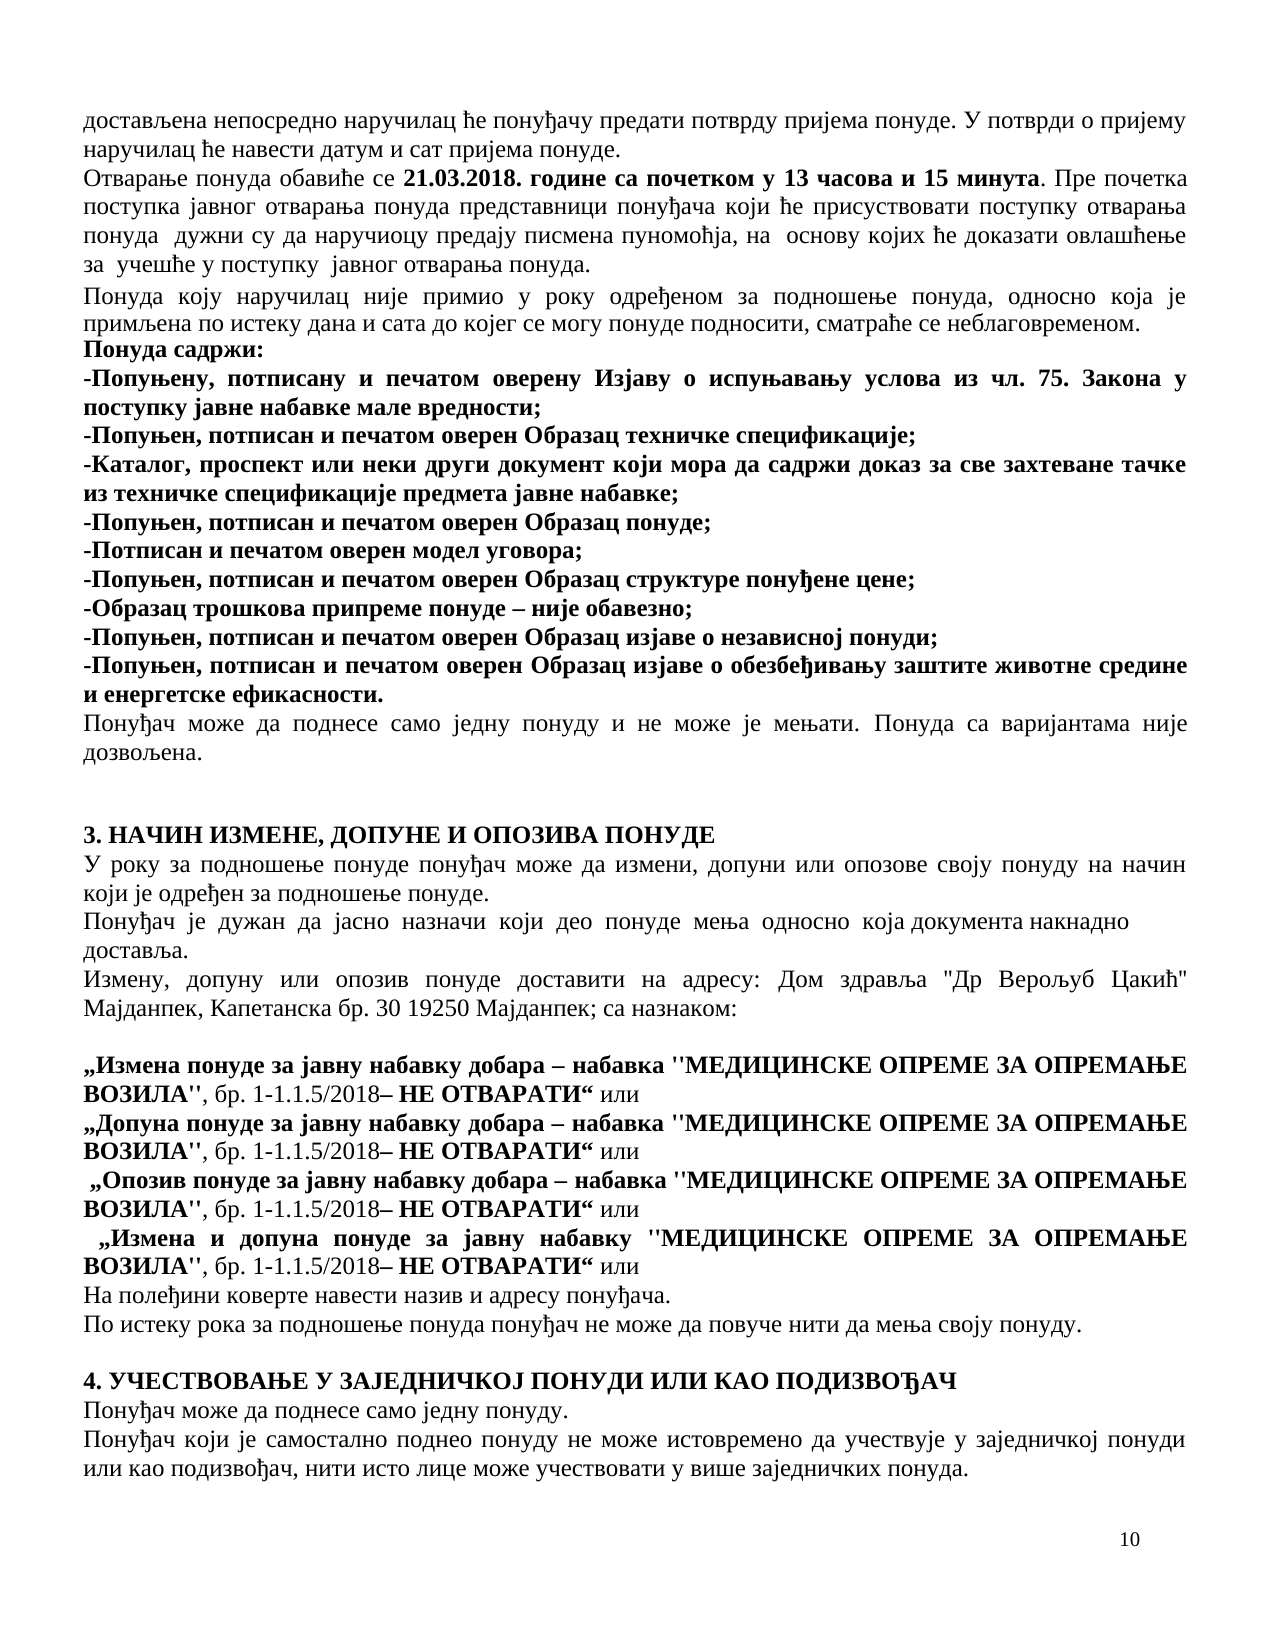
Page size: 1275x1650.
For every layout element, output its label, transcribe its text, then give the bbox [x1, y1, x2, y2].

text 4. УЧЕСТВОВАЊЕ У ЗАЈЕДНИЧКОЈ ПОНУДИ ИЛИ КАО ПОДИЗВОЂАЧ [83, 1366, 1188, 1395]
text Понуђач који је самостално поднео понуду не може истовремено да учествује у заједничкој понуди или као подизвођач, нити исто лице може учествовати у више заједничких понуда. [83, 1424, 1188, 1481]
text Отварање понуда обавиће се 21.03.2018. године са почетком у 13 часова и 15 минута. Пре почетка поступка јавног отварања понуда представници понуђача који ће присуствовати поступку отварања понуда дужни су да наручиоцу предају писмена пуномоћја, на основу којих ће доказати овлашћење за учешће у поступку јавног отварања понуда. [83, 163, 1188, 278]
text 3. НАЧИН ИЗМЕНЕ, ДОПУНЕ И ОПОЗИВА ПОНУДЕ [83, 820, 1188, 849]
text У року за подношење понуде понуђач може да измени, допуни или опозове своју понуду на начин који је одређен за подношење понуде. [83, 849, 1188, 906]
text -Образац трошкова припреме понуде – није обавезно; [83, 593, 1188, 622]
text „Опозив понуде за јавну набавку добара – набавка ''МЕДИЦИНСКЕ ОПРЕМЕ ЗА ОПРЕМАЊЕ ВОЗИЛА'', бр. 1-1.1.5/2018– НЕ ОТВАРАТИ“ или [83, 1165, 1188, 1223]
text -Попуњен, потписан и печатом оверен Образац понуде; [83, 507, 1188, 536]
text -Попуњен, потписан и печатом оверен Образац техничке спецификације; [83, 421, 1188, 449]
text Понуђач је дужан да јасно назначи који део понуде мења односно која документа накнадно доставља. [83, 906, 1188, 964]
text -Попуњен, потписан и печатом оверен Образац изјаве о обезбеђивању заштите животне средине и енергетске ефикасности. [83, 651, 1188, 708]
text По истеку рока за подношење понуда понуђач не може да повуче нити да мења своју понуду. [83, 1309, 1188, 1338]
text Понуђач може да поднесе само једну понуду и не може је мењати. Понуда са варијантама није дозвољена. [83, 708, 1188, 766]
text -Попуњен, потписан и печатом оверен Образац структуре понуђене цене; [83, 564, 1188, 593]
text „Измена понуде за јавну набавку добара – набавка ''МЕДИЦИНСКЕ ОПРЕМЕ ЗА ОПРЕМАЊЕ ВОЗИЛА'', бр. 1-1.1.5/2018– НЕ ОТВАРАТИ“ или [83, 1050, 1188, 1108]
text Понуда садржи: [83, 336, 1188, 363]
text -Попуњену, потписану и печатом оверену Изјаву о испуњавању услова из чл. 75. Закона у поступку јавне набавке мале вредности; [83, 363, 1188, 421]
text Понуђач може да поднесе само једну понуду. [83, 1395, 1188, 1424]
text Измену, допуну или опозив понуде доставити на адресу: Дом здравља ''Др Верољуб Цакић'' Мајданпек, Капетанска бр. 30 19250 Мајданпек; са назнаком: [83, 964, 1188, 1021]
text -Каталог, проспект или неки други документ који мора да садржи доказ за све захтеване тачке из техничке спецификације предмета јавне набавке; [83, 449, 1188, 507]
text „Допуна понуде за јавну набавку добара – набавка ''МЕДИЦИНСКЕ ОПРЕМЕ ЗА ОПРЕМАЊЕ ВОЗИЛА'', бр. 1-1.1.5/2018– НЕ ОТВАРАТИ“ или [83, 1108, 1188, 1165]
text На полеђини коверте навести назив и адресу понуђача. [83, 1280, 1188, 1309]
text „Измена и допуна понуде за јавну набавку ''МЕДИЦИНСКЕ ОПРЕМЕ ЗА ОПРЕМАЊЕ ВОЗИЛА'', бр. 1-1.1.5/2018– НЕ ОТВАРАТИ“ или [83, 1223, 1188, 1280]
text Понуда коју наручилац није примио у року одређеном за подношење понуда, односно која је примљена по истеку дана и сата до којег се могу понуде подносити, сматраће се неблаговременом. [83, 283, 1188, 336]
text -Попуњен, потписан и печатом оверен Образац изјаве о независној понуди; [83, 622, 1188, 651]
text -Потписан и печатом оверен модел уговора; [83, 536, 1188, 564]
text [83, 105, 1188, 163]
